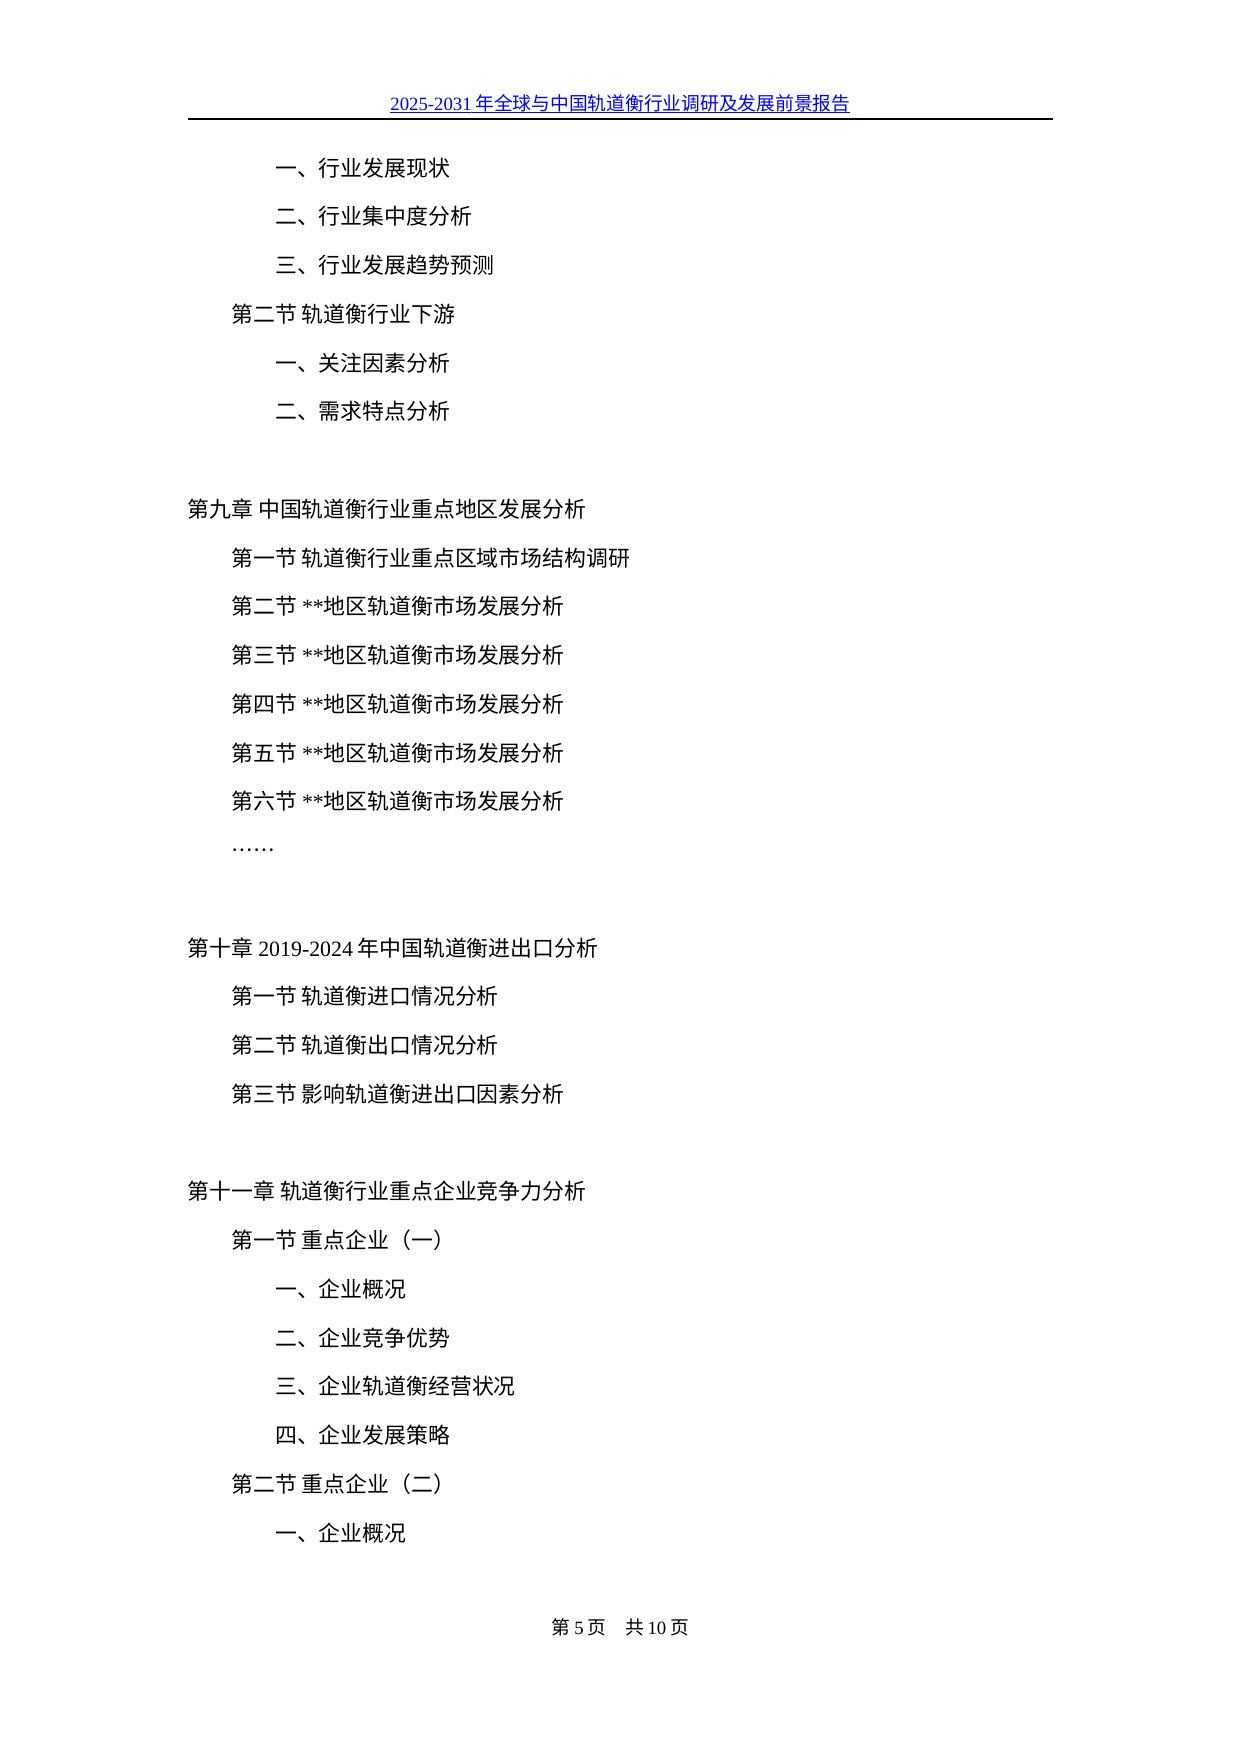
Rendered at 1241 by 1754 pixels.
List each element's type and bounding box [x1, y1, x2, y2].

text [187, 150, 1053, 1548]
